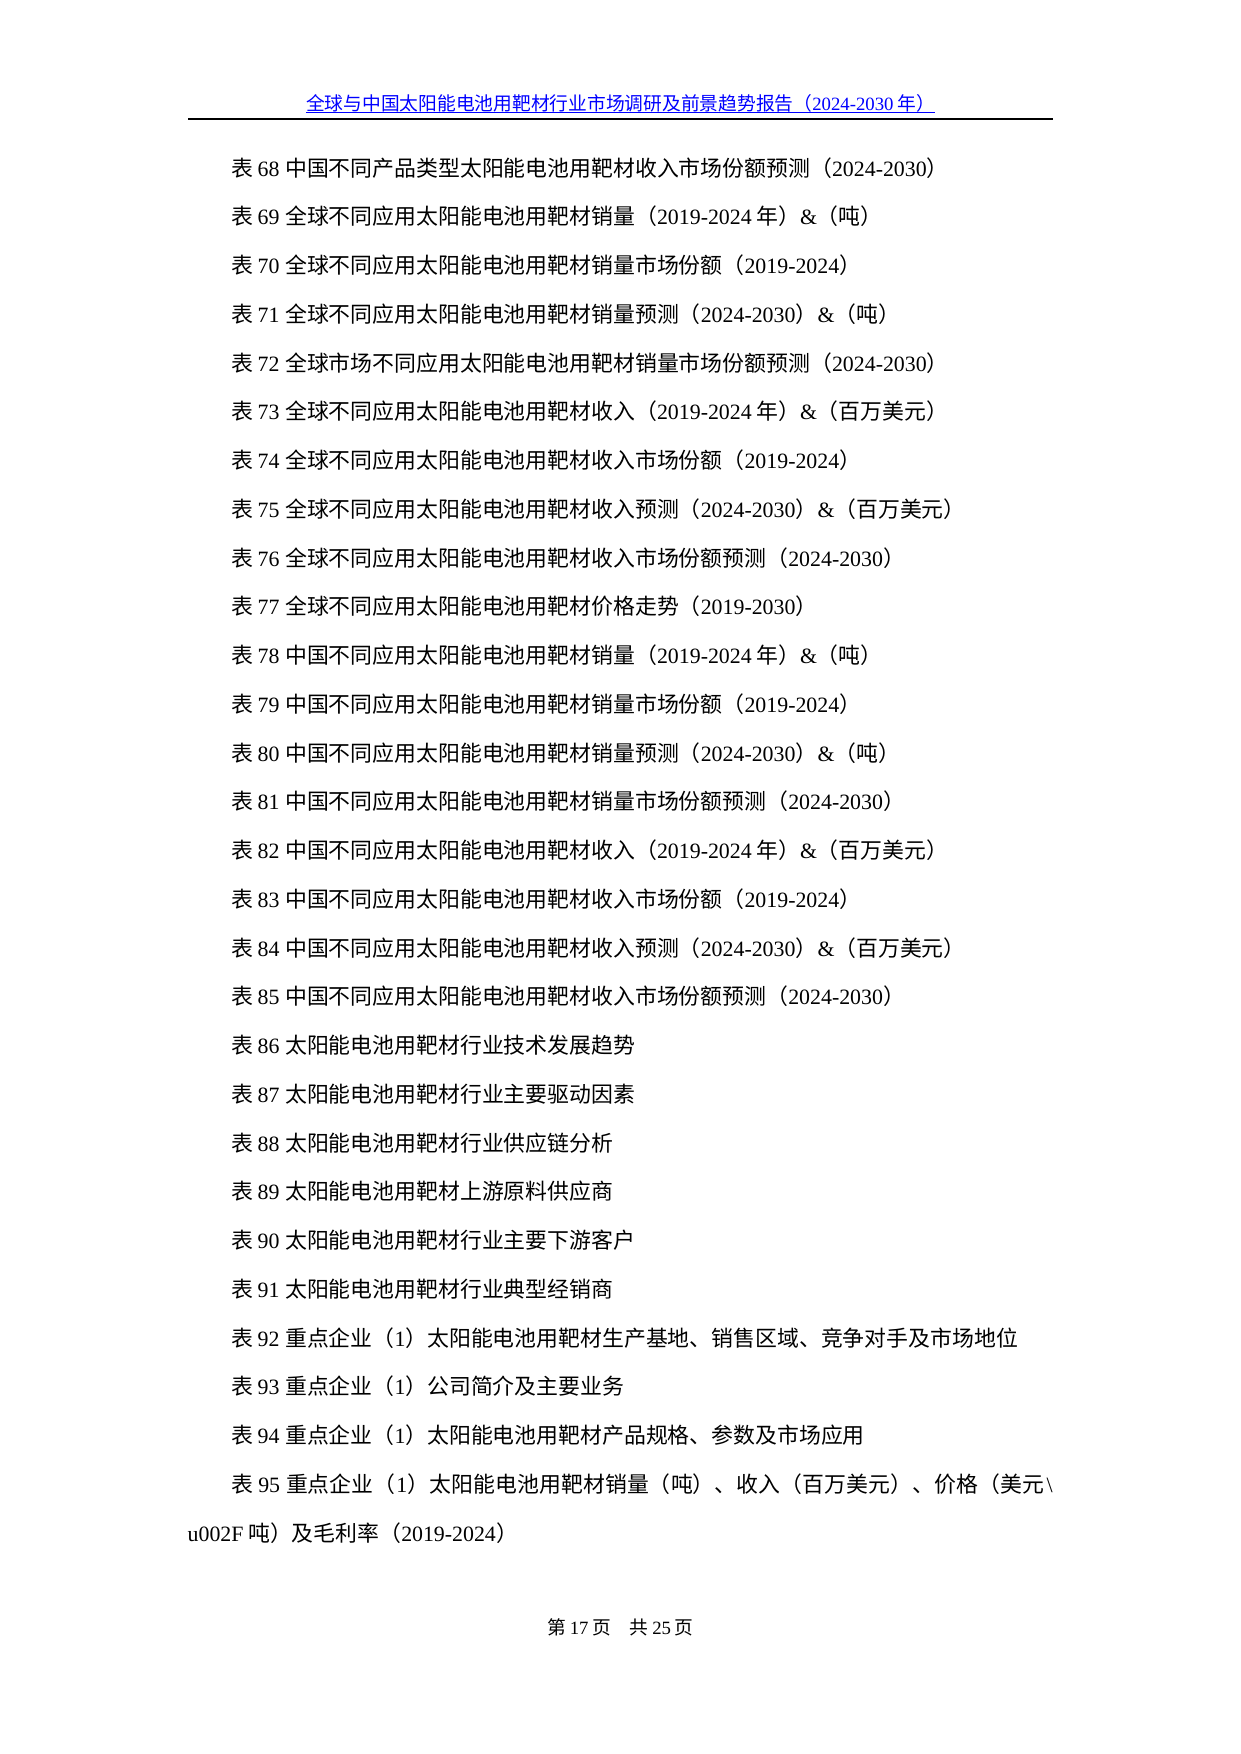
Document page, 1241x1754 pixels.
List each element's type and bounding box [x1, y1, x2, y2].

text [187, 150, 1053, 1548]
